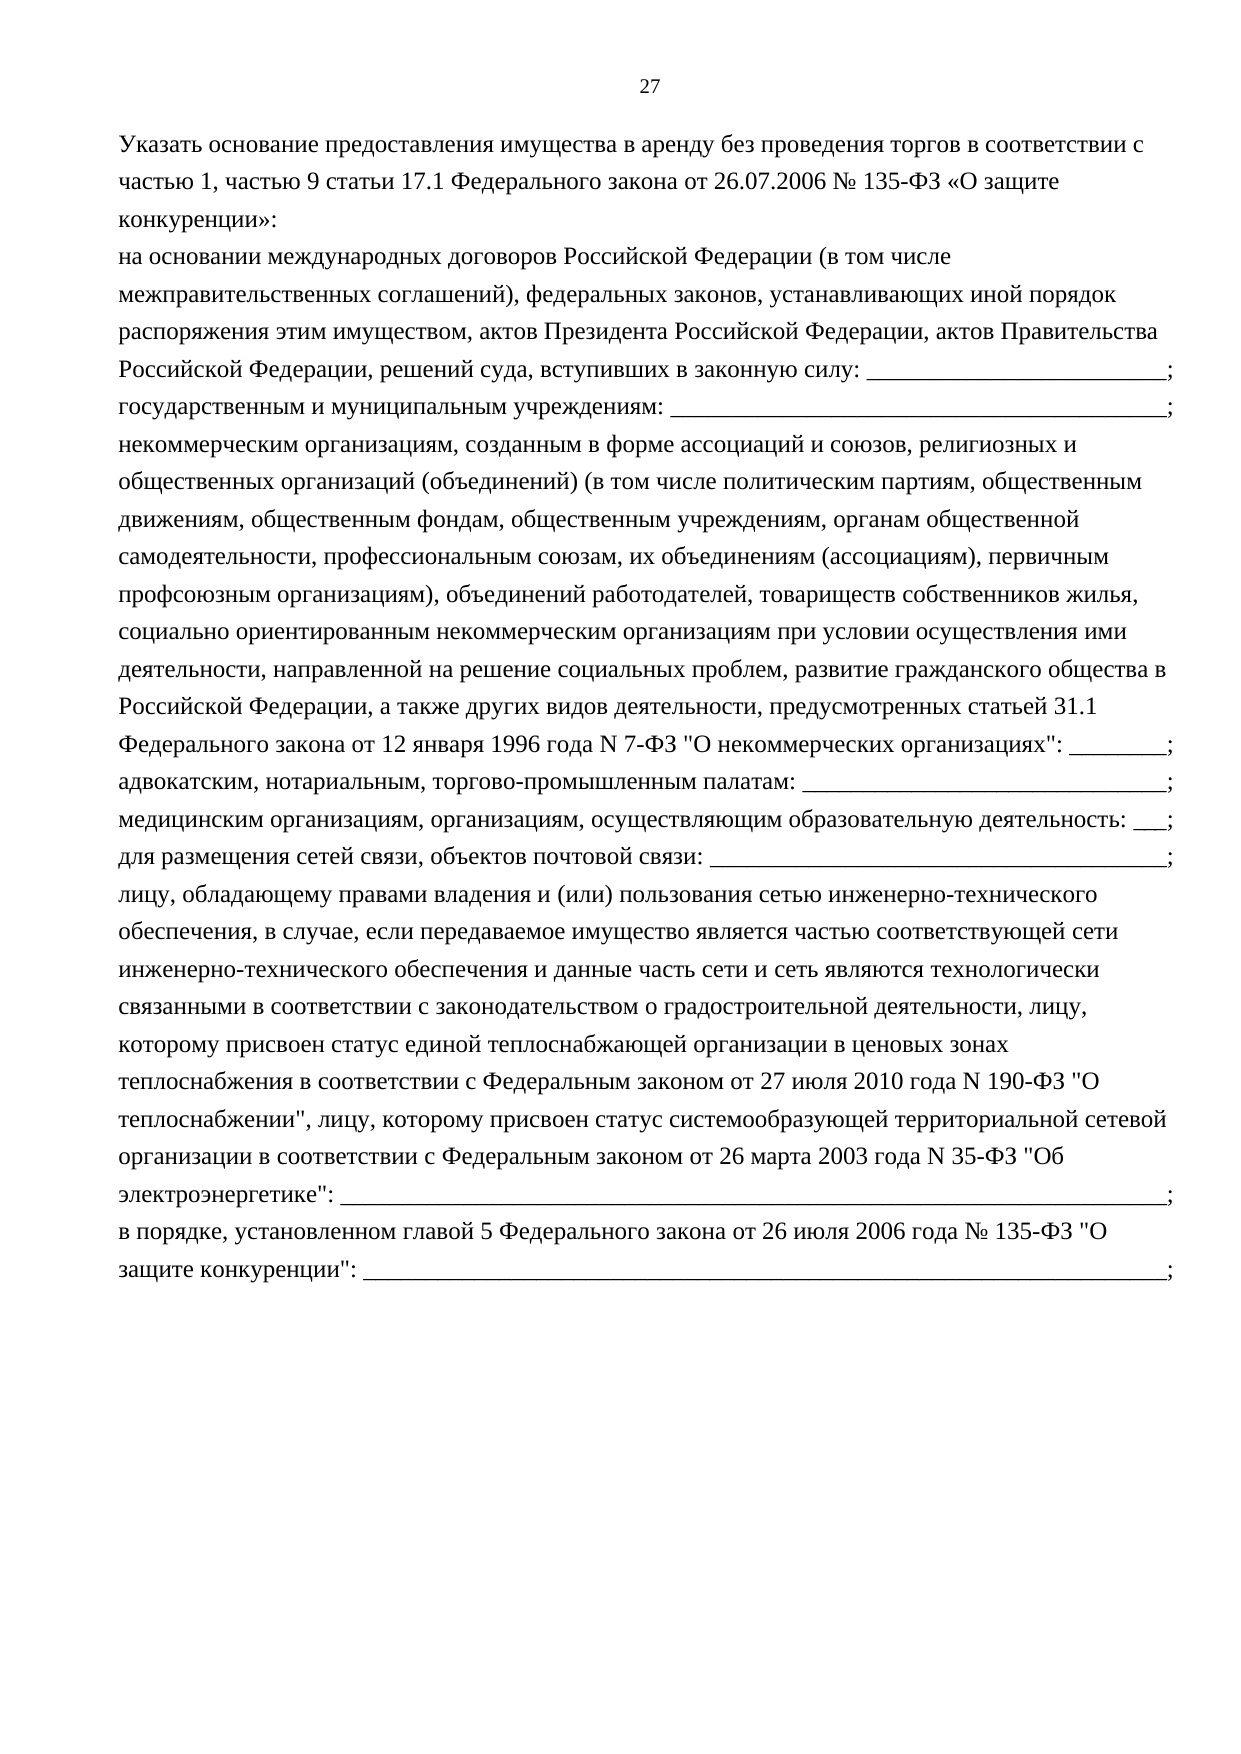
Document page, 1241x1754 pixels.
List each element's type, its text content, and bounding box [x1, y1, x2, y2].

text для размещения сетей связи, объектов почтовой связи: ; [118, 834, 1181, 872]
text некоммерческим организациям, созданным в форме ассоциаций и союзов, религиозных и общественных организаций (объединений) (в том числе политическим партиям, общественным движениям, общественным фондам, общественным учреждениям, органам общественной самодеятельности, профессиональным союзам, их объединениям (ассоциациям), первичным профсоюзным организациям), объединений работодателей, товариществ собственников жилья, социально ориентированным некоммерческим организациям при условии осуществления ими деятельности, направленной на решение социальных проблем, развитие гражданского общества в Российской Федерации, а также других видов деятельности, предусмотренных статьей 31.1 Федерального закона от 12 января 1996 года N 7-ФЗ "О некоммерческих организациях": ; [118, 422, 1181, 759]
text медицинским организациям, организациям, осуществляющим образовательную деятельность: ; [118, 797, 1181, 834]
text адвокатским, нотариальным, торгово-промышленным палатам: ; [118, 759, 1181, 797]
text Указать основание предоставления имущества в аренду без проведения торгов в соответствии с частью 1, частью 9 статьи 17.1 Федерального закона от 26.07.2006 № 135-ФЗ «О защите конкуренции»: [118, 122, 1181, 234]
text лицу, обладающему правами владения и (или) пользования сетью инженерно-технического обеспечения, в случае, если передаваемое имущество является частью соответствующей сети инженерно-технического обеспечения и данные часть сети и сеть являются технологически связанными в соответствии с законодательством о градостроительной деятельности, лицу, которому присвоен статус единой теплоснабжающей организации в ценовых зонах теплоснабжения в соответствии с Федеральным законом от 27 июля 2010 года N 190-ФЗ "О теплоснабжении", лицу, которому присвоен статус системообразующей территориальной сетевой организации в соответствии с Федеральным законом от 26 марта 2003 года N 35-ФЗ "Об электроэнергетике": ; [118, 872, 1181, 1209]
text государственным и муниципальным учреждениям: ; [118, 384, 1181, 422]
text в порядке, установленном главой 5 Федерального закона от 26 июля 2006 года № 135-ФЗ "О защите конкуренции": ; [118, 1209, 1181, 1284]
text на основании международных договоров Российской Федерации (в том числе межправительственных соглашений), федеральных законов, устанавливающих иной порядок распоряжения этим имуществом, актов Президента Российской Федерации, актов Правительства Российской Федерации, решений суда, вступивших в законную силу: ; [118, 234, 1181, 384]
